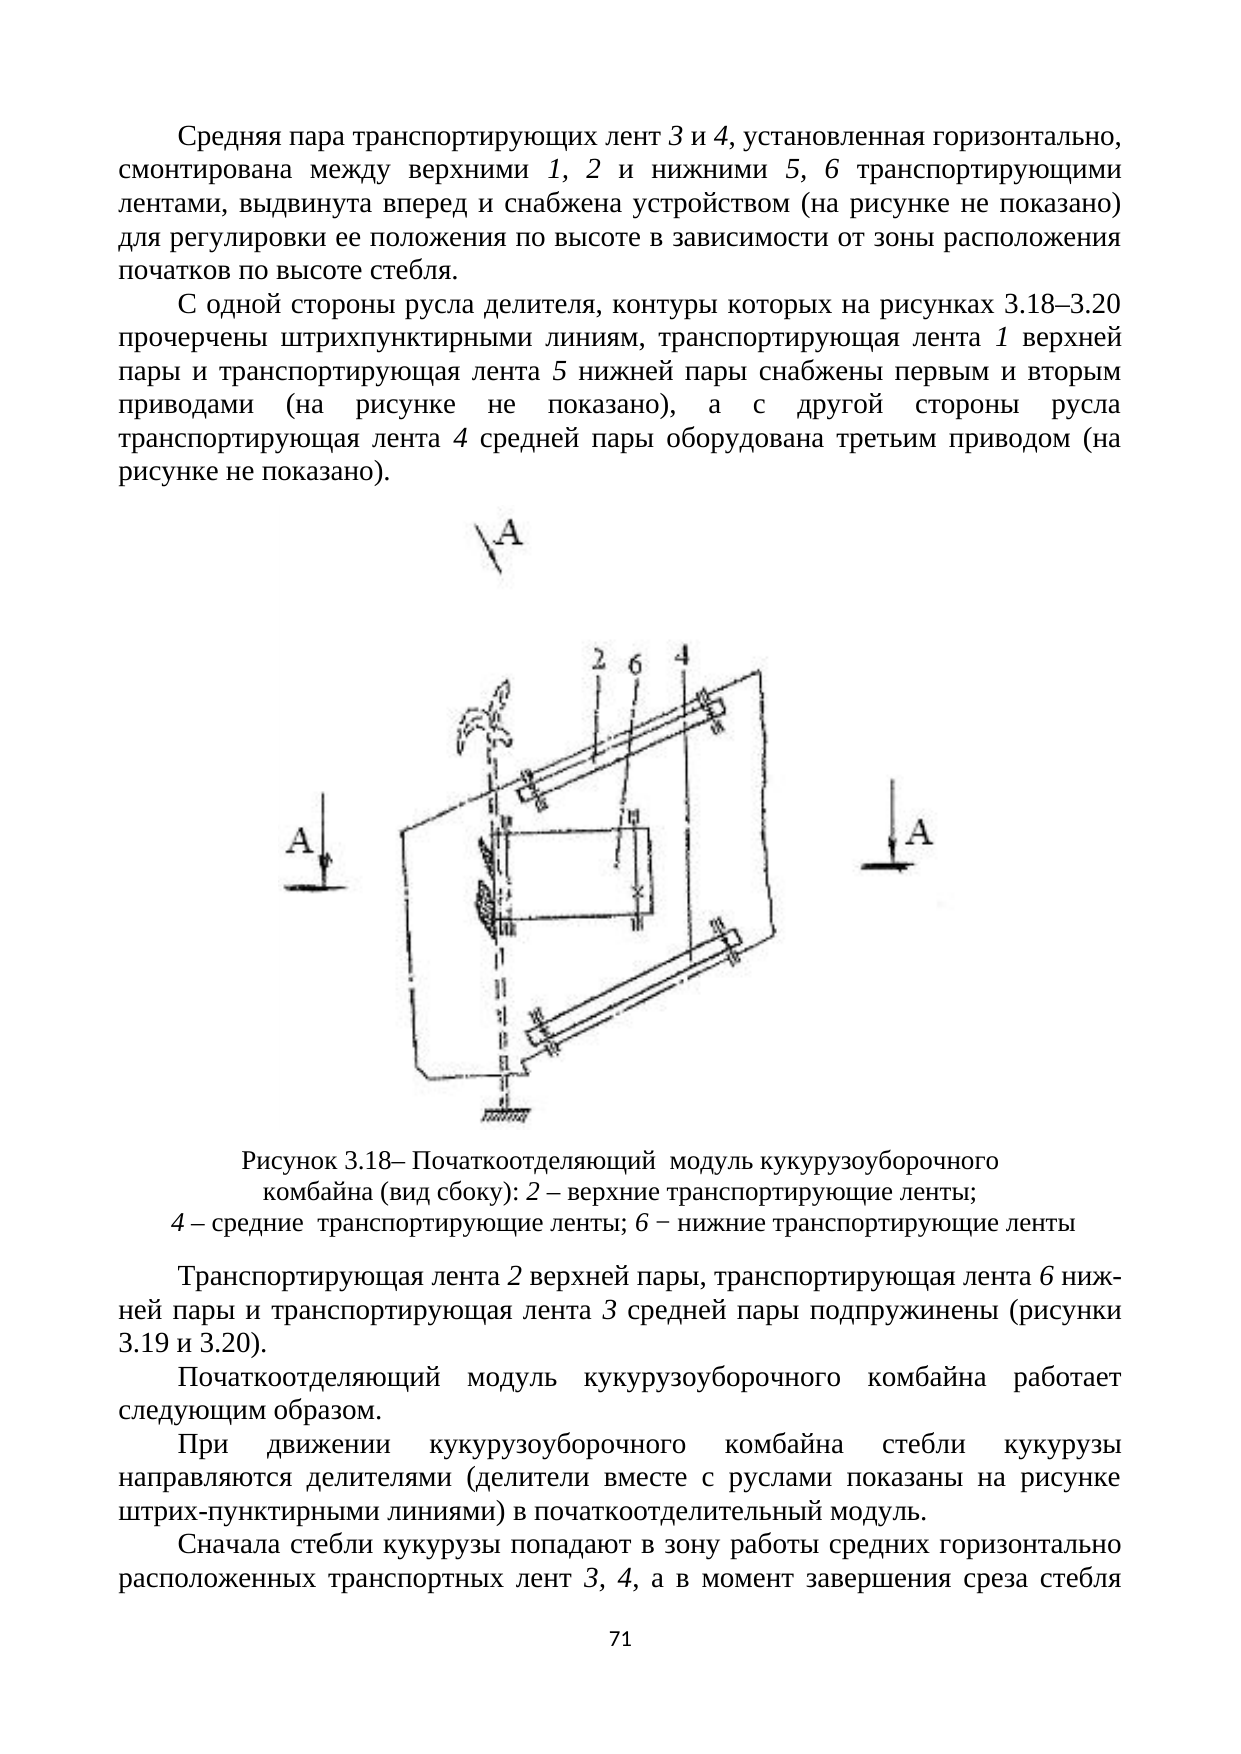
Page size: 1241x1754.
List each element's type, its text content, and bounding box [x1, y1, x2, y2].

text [118, 1527, 1122, 1594]
text Средняя пара транспортирующих лент 3 и 4, установленная горизонтально, смонтирована между верхними 1, 2 и нижними 5, 6 транспортирующими лентами, выдвинута вперед и снабжена устройством (на рисунке не показано) для регулировки ее положения по высоте в зависимости от зоны расположения початков по высоте стебля. [118, 118, 1122, 286]
text Рисунок 3.18– Початкоотделяющий модуль кукурузоуборочного [118, 1144, 1122, 1175]
text комбайна (вид сбоку): 2 – верхние транспортирующие ленты; [118, 1175, 1122, 1206]
text При движении кукурузоуборочного комбайна стебли кукурузы направляются делителями (делители вместе с руслами показаны на рисунке штрих-пунктирными линиями) в початкоотделительный модуль. [118, 1426, 1122, 1527]
text 4 – средние транспортирующие ленты; 6 − нижние транспортирующие ленты [118, 1206, 1122, 1237]
text С одной стороны русла делителя, контуры которых на рисунках 3.18‒3.20 прочерчены штрихпунктирными линиям, транспортирующая лента 1 верхней пары и транспортирующая лента 5 нижней пары снабжены первым и вторым приводами (на рисунке не показано), а с другой стороны русла транспортирующая лента 4 средней пары оборудована третьим приводом (на рисунке не показано). [118, 286, 1122, 487]
picture [278, 505, 963, 1130]
text Транспортирующая лента 2 верхней пары, транспортирующая лента 6 ниж-ней пары и транспортирующая лента 3 средней пары подпружинены (рисунки 3.19 и 3.20). [118, 1258, 1122, 1359]
text Початкоотделяющий модуль кукурузоуборочного комбайна работает следующим образом. [118, 1359, 1122, 1426]
